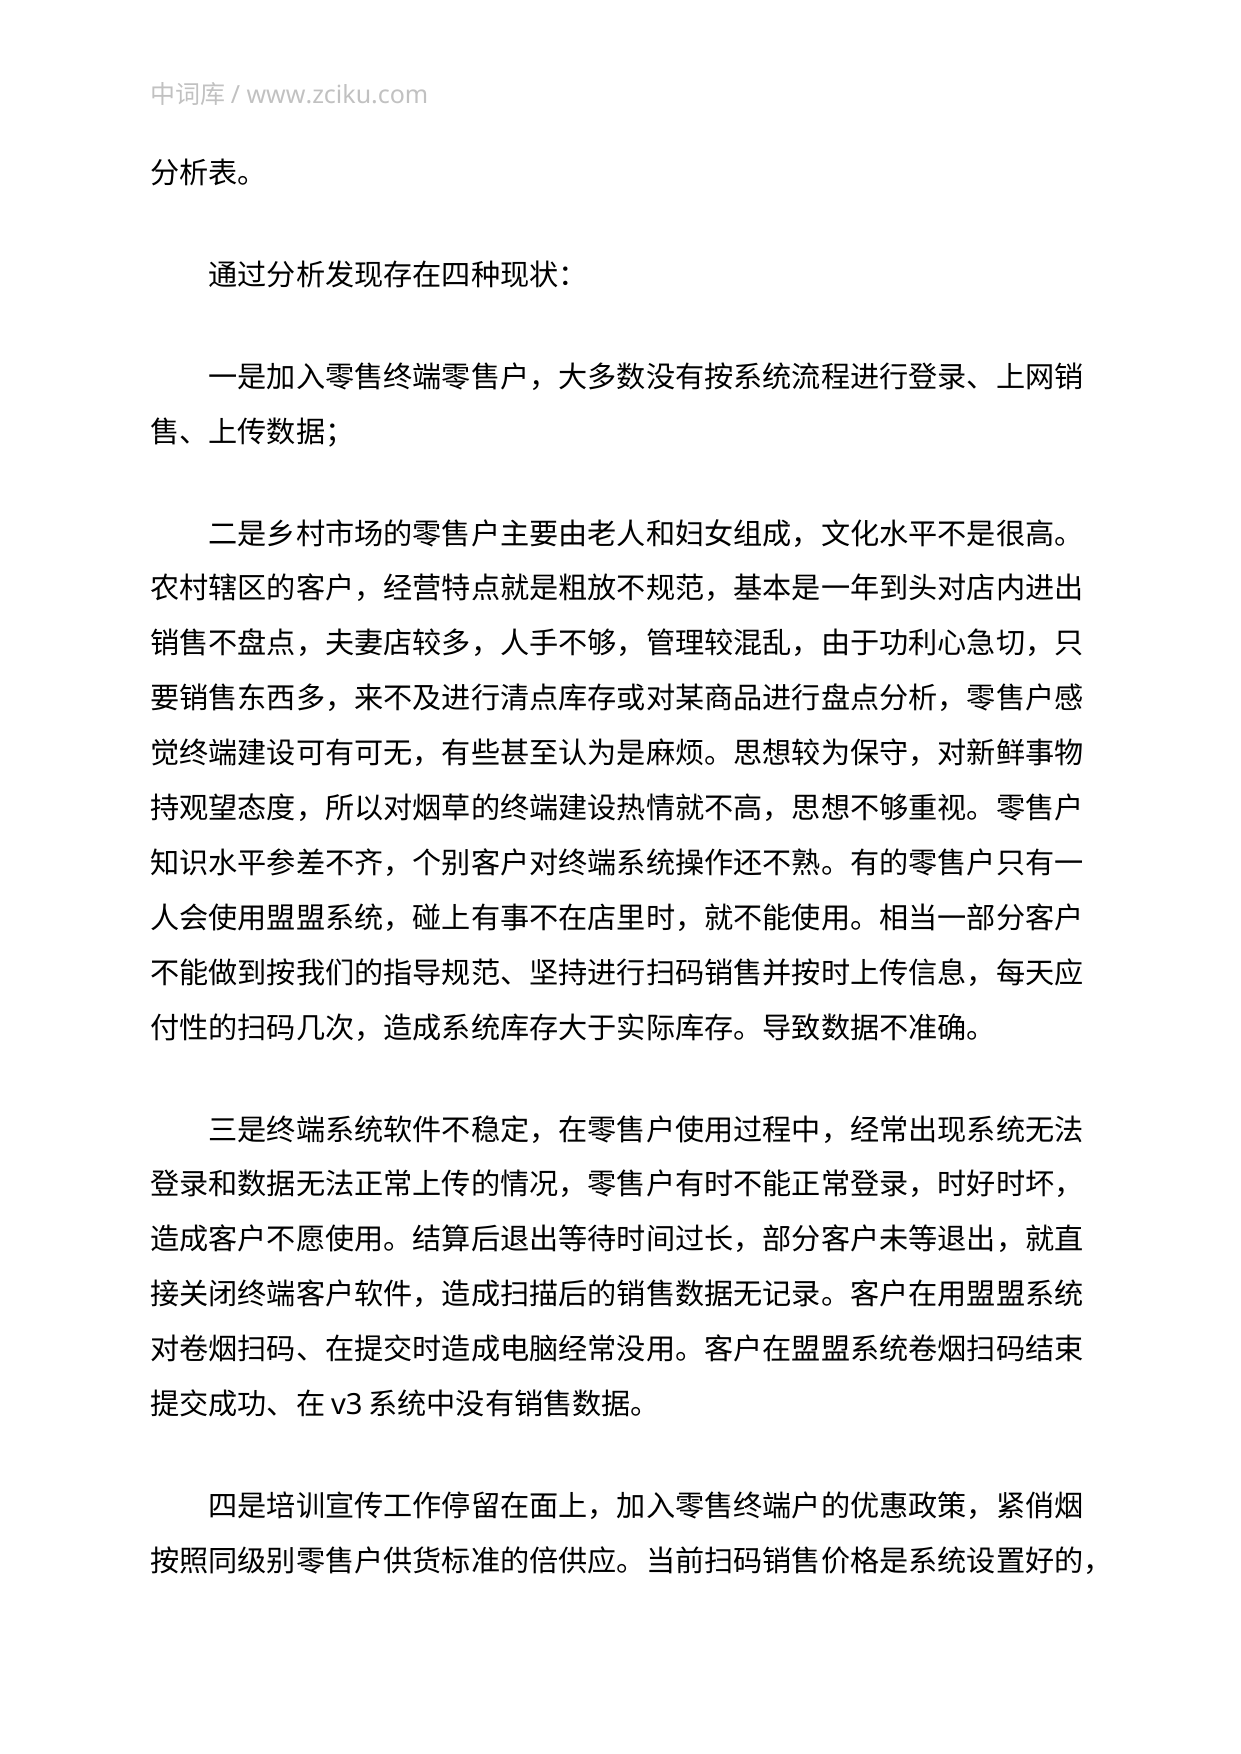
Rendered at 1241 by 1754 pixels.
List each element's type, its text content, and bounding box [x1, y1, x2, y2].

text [150, 150, 1090, 192]
text 一是加入零售终端零售户，大多数没有按系统流程进行登录、上网销售、上传数据； [150, 353, 1090, 451]
text 三是终端系统软件不稳定，在零售户使用过程中，经常出现系统无法登录和数据无法正常上传的情况，零售户有时不能正常登录，时好时坏，造成客户不愿使用。结算后退出等待时间过长，部分客户未等退出，就直接关闭终端客户软件，造成扫描后的销售数据无记录。客户在用盟盟系统对卷烟扫码、在提交时造成电脑经常没用。客户在盟盟系统卷烟扫码结束提交成功、在v3系统中没有销售数据。 [150, 1106, 1090, 1423]
text 通过分析发现存在四种现状： [150, 252, 1090, 294]
text 二是乡村市场的零售户主要由老人和妇女组成，文化水平不是很高。农村辖区的客户，经营特点就是粗放不规范，基本是一年到头对店内进出销售不盘点，夫妻店较多，人手不够，管理较混乱，由于功利心急切，只要销售东西多，来不及进行清点库存或对某商品进行盘点分析，零售户感觉终端建设可有可无，有些甚至认为是麻烦。思想较为保守，对新鲜事物持观望态度，所以对烟草的终端建设热情就不高，思想不够重视。零售户知识水平参差不齐，个别客户对终端系统操作还不熟。有的零售户只有一人会使用盟盟系统，碰上有事不在店里时，就不能使用。相当一部分客户不能做到按我们的指导规范、坚持进行扫码销售并按时上传信息，每天应付性的扫码几次，造成系统库存大于实际库存。导致数据不准确。 [150, 510, 1090, 1047]
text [150, 1482, 1090, 1580]
